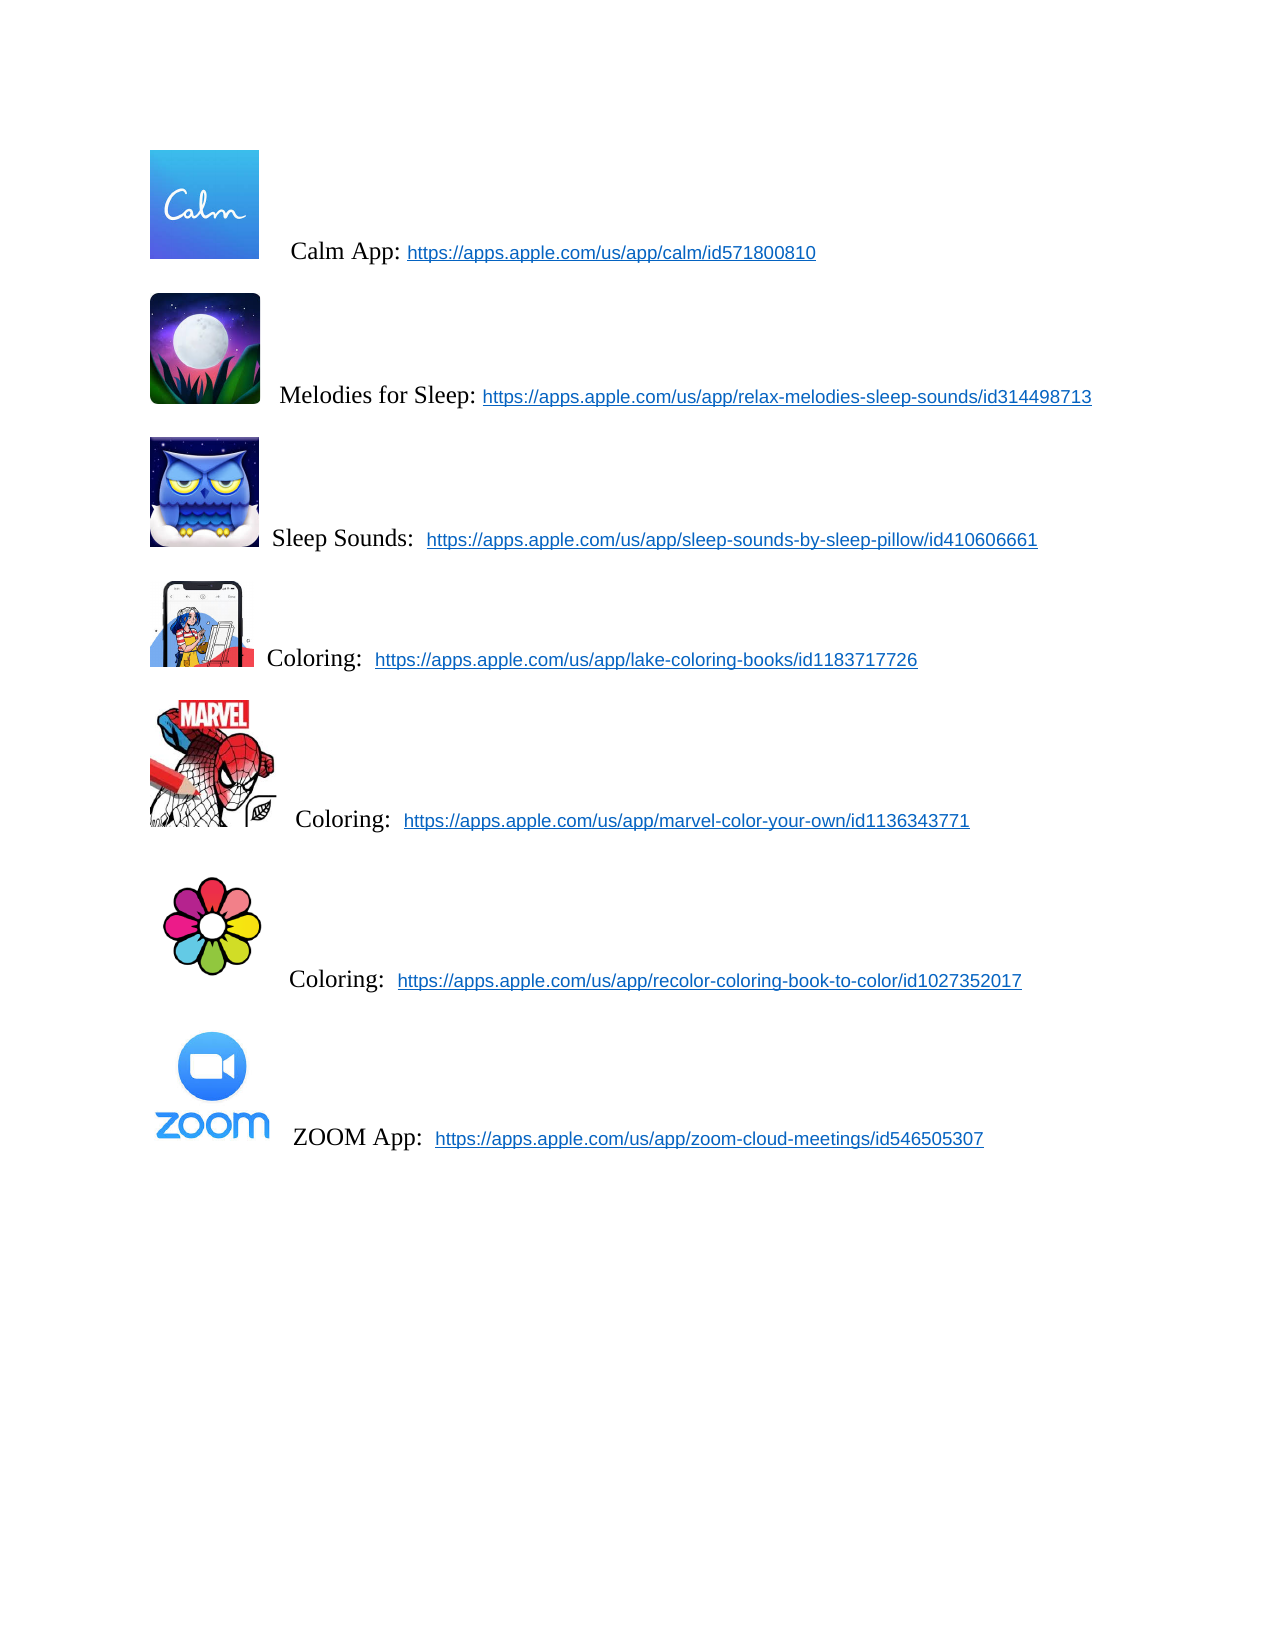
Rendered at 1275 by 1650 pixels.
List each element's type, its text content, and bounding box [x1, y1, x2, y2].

text ZOOM App: https://apps.apple.com/us/app/zoom-cloud-meetings/id546505307 [150, 1022, 1125, 1151]
text Coloring: https://apps.apple.com/us/app/recolor-coloring-book-to-color/id1027352017 [150, 861, 1125, 993]
picture [150, 700, 277, 827]
picture [150, 150, 259, 259]
text Coloring: https://apps.apple.com/us/app/marvel-color-your-own/id1136343771 [150, 701, 1125, 832]
picture [150, 581, 254, 667]
text Calm App: https://apps.apple.com/us/app/calm/id571800810 [150, 150, 1125, 264]
picture [150, 293, 261, 404]
text Sleep Sounds: https://apps.apple.com/us/app/sleep-sounds-by-sleep-pillow/id410606661 [150, 438, 1125, 552]
text Coloring: https://apps.apple.com/us/app/lake-coloring-books/id1183717726 [150, 581, 1125, 672]
picture [150, 1021, 274, 1146]
picture [150, 437, 259, 547]
text Melodies for Sleep: https://apps.apple.com/us/app/relax-melodies-sleep-sounds/id314498713 [150, 293, 1125, 409]
picture [150, 861, 277, 988]
